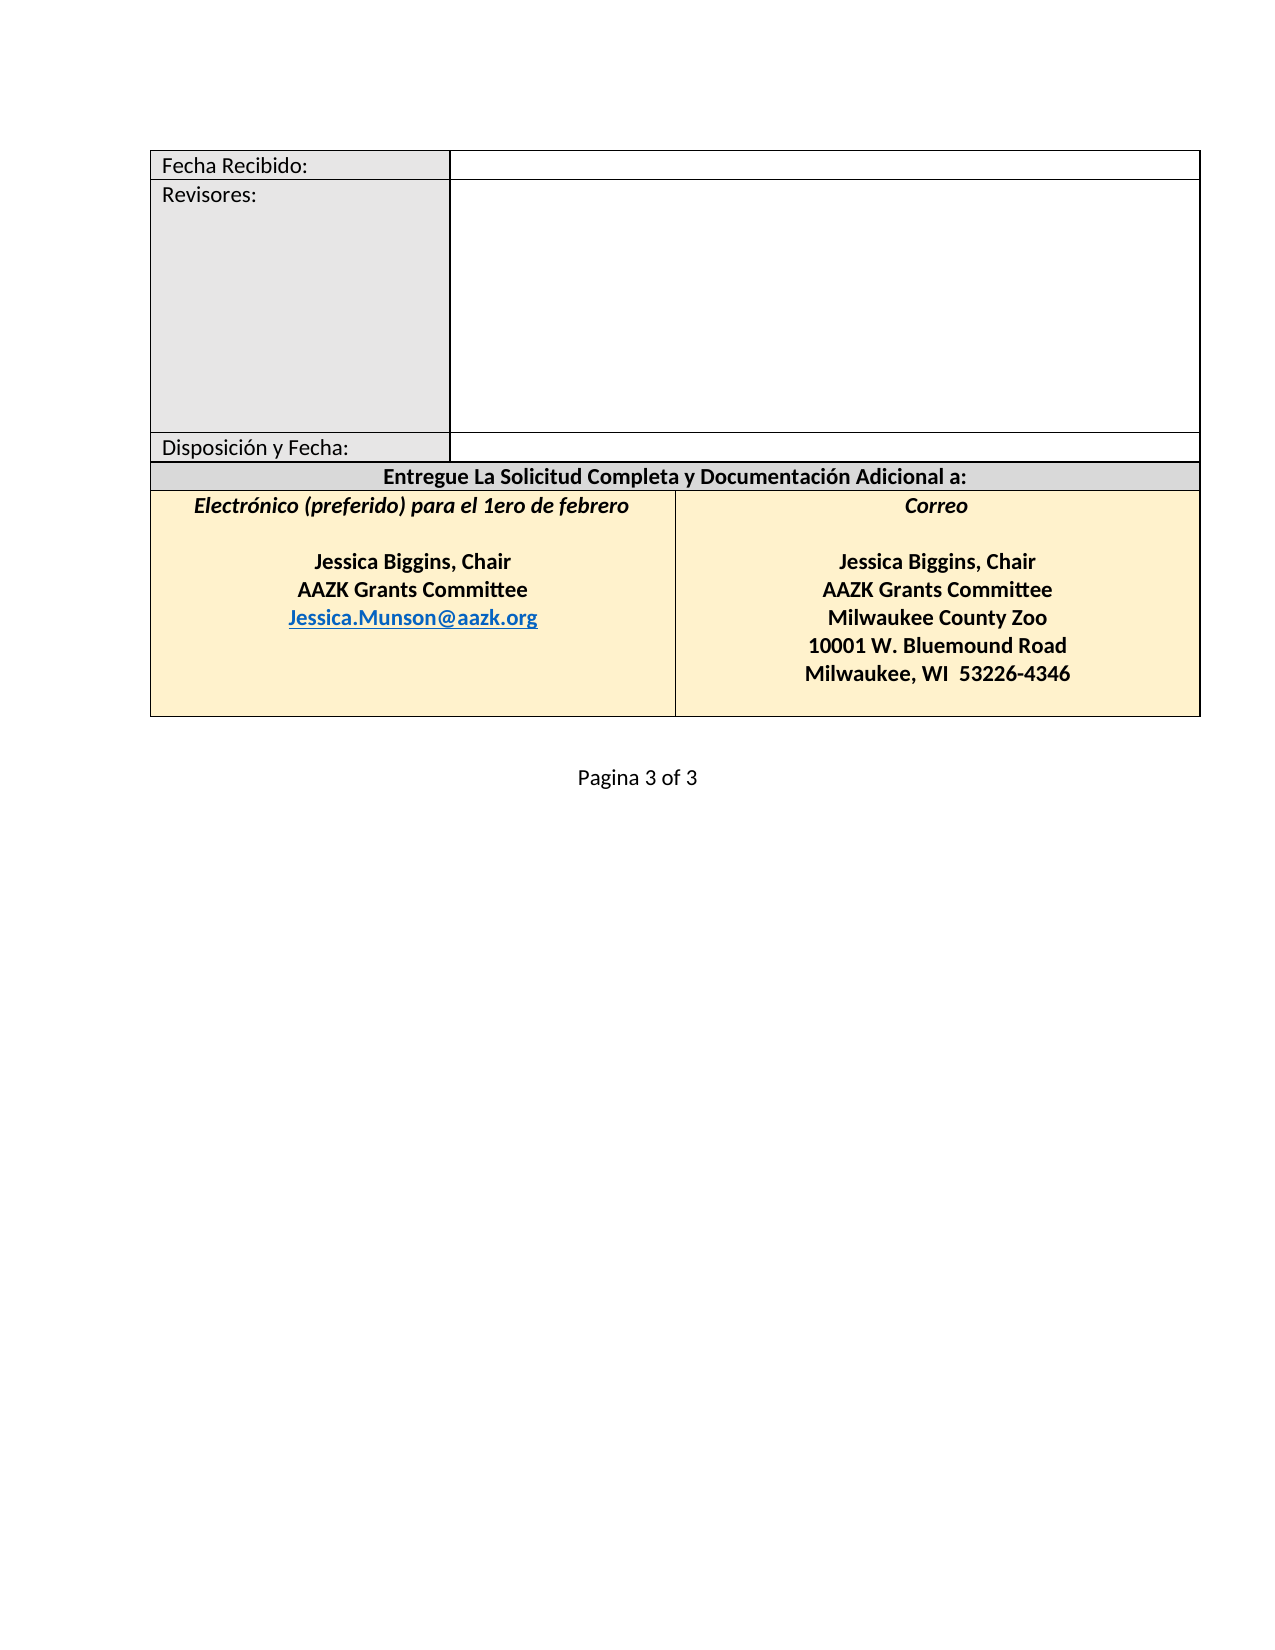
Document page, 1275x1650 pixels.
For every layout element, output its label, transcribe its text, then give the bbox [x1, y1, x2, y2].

table_cell [451, 180, 1199, 432]
table_cell Correo Jessica Biggins, Chair AAZK Grants Committee Milwaukee County Zoo 10001 W. Bluemound Road Milwaukee, WI 53226-4346 [676, 491, 1199, 716]
table_cell Disposición y Fecha: [151, 433, 449, 461]
table_cell Electrónico (preferido) para el 1ero de febrero Jessica Biggins, Chair AAZK Grants Committee Jessica.Munson@aazk.org [151, 491, 675, 716]
table_cell [451, 151, 1199, 179]
table_cell [451, 433, 1199, 461]
table_cell Entregue La Solicitud Completa y Documentación Adicional a: [151, 463, 1199, 490]
text Pagina 3 of 3 [150, 763, 1125, 792]
table_cell Revisores: [151, 180, 449, 432]
table_cell Fecha Recibido: [151, 151, 449, 179]
